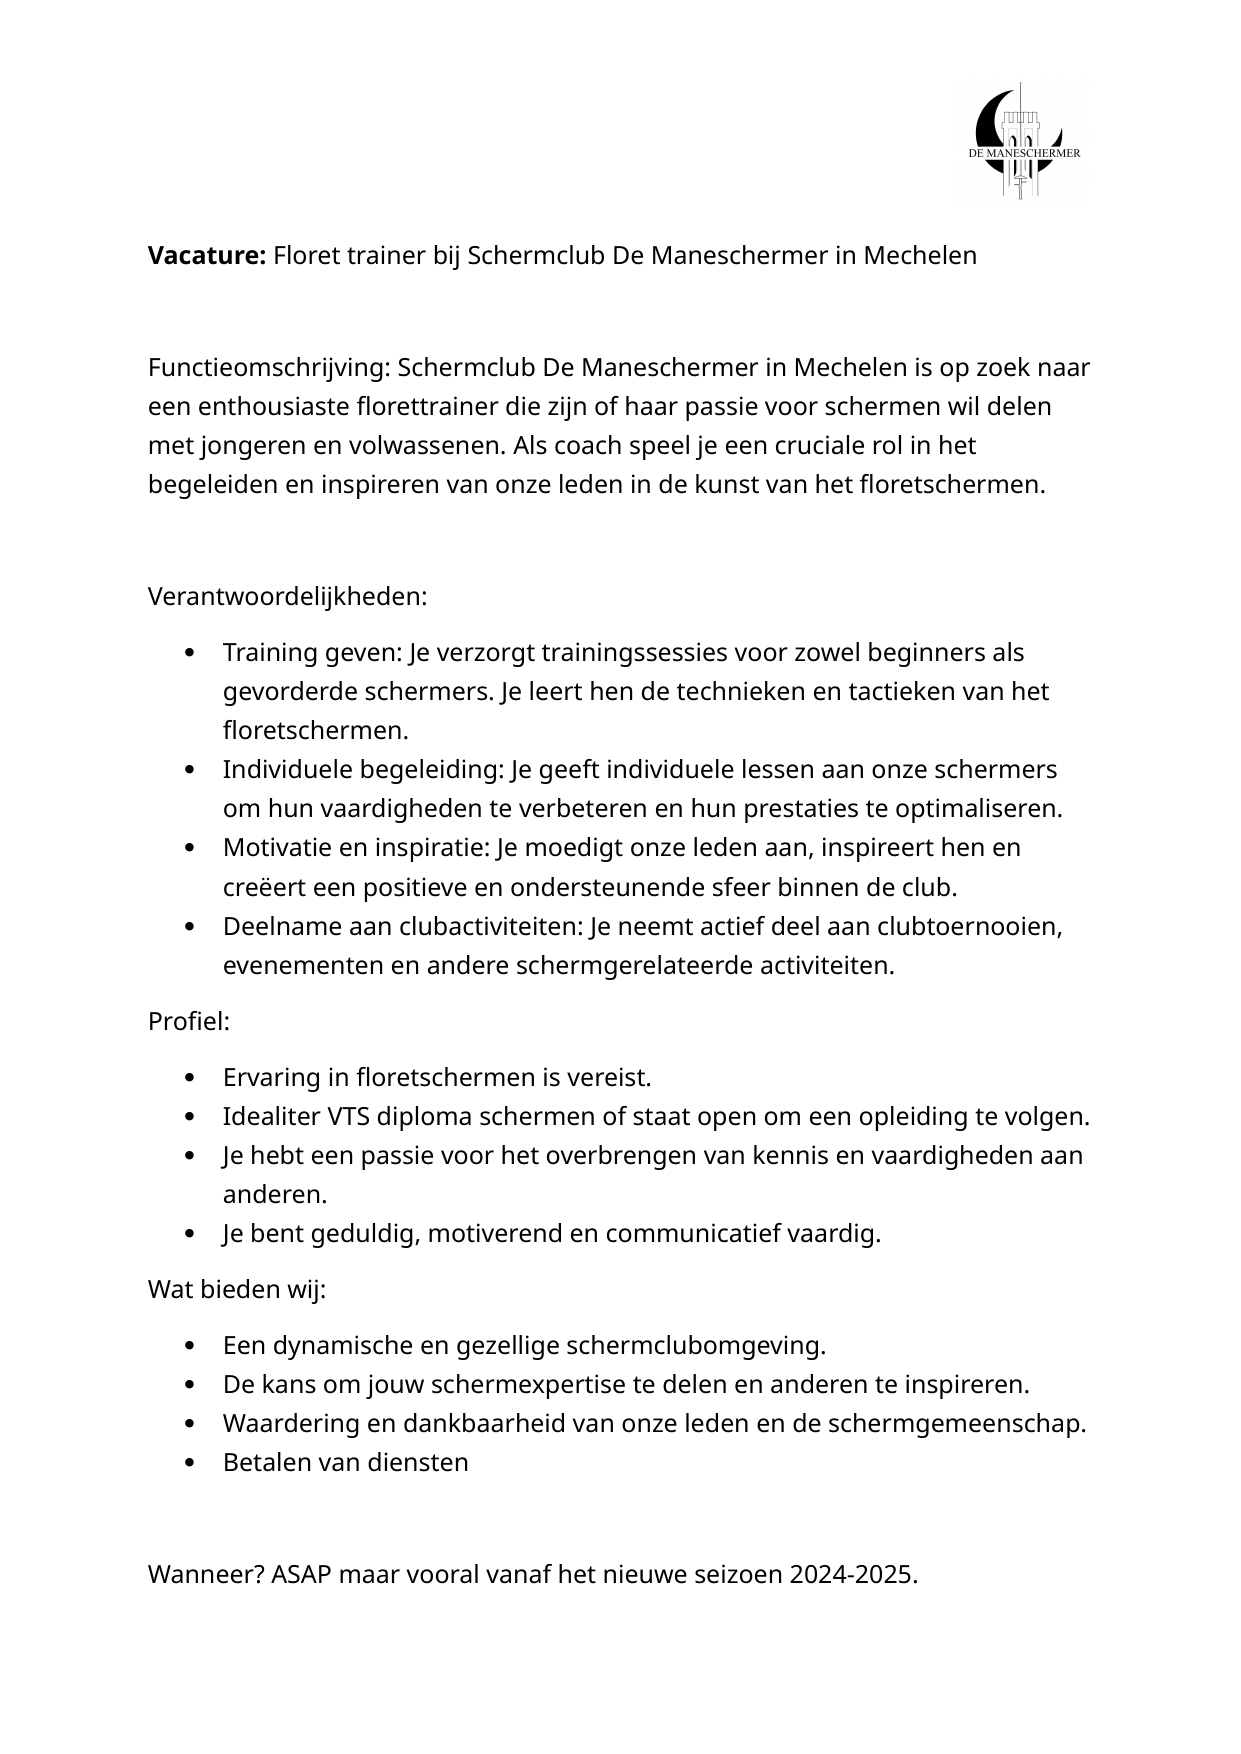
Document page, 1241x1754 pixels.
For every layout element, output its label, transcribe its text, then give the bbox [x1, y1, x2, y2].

list Training geven: Je verzorgt trainingssessies voor zowel beginners als gevorderde schermers. Je leert hen de technieken en tactieken van het floretschermen. [185, 634, 1093, 747]
text Wanneer? ASAP maar vooral vanaf het nieuwe seizoen 2024-2025. [148, 1557, 1093, 1591]
list Een dynamische en gezellige schermclubomgeving. [185, 1327, 1093, 1362]
list Je hebt een passie voor het overbrengen van kennis en vaardigheden aan anderen. [185, 1137, 1093, 1211]
text Functieomschrijving: Schermclub De Maneschermer in Mechelen is op zoek naar een enthousiaste florettrainer die zijn of haar passie voor schermen wil delen met jongeren en volwassenen. Als coach speel je een cruciale rol in het begeleiden en inspireren van onze leden in de kunst van het floretschermen. [148, 349, 1093, 501]
list Deelname aan clubactiviteiten: Je neemt actief deel aan clubtoernooien, evenementen en andere schermgerelateerde activiteiten. [185, 908, 1093, 982]
text Verantwoordelijkheden: [148, 578, 1093, 612]
list Je bent geduldig, motiverend en communicatief vaardig. [185, 1216, 1093, 1250]
text Vacature: Floret trainer bij Schermclub De Maneschermer in Mechelen [148, 237, 1093, 272]
list Idealiter VTS diploma schermen of staat open om een opleiding te volgen. [185, 1098, 1093, 1132]
list Motivatie en inspiratie: Je moedigt onze leden aan, inspireert hen en creëert een positieve en ondersteunende sfeer binnen de club. [185, 830, 1093, 903]
text Profiel: [148, 1003, 1093, 1037]
list Betalen van diensten [185, 1445, 1093, 1479]
list Waardering en dankbaarheid van onze leden en de schermgemeenschap. [185, 1406, 1093, 1440]
list Individuele begeleiding: Je geeft individuele lessen aan onze schermers om hun vaardigheden te verbeteren en hun prestaties te optimaliseren. [185, 752, 1093, 825]
text Wat bieden wij: [148, 1272, 1093, 1306]
picture [952, 73, 1093, 204]
list Ervaring in floretschermen is vereist. [185, 1059, 1093, 1093]
list De kans om jouw schermexpertise te delen en anderen te inspireren. [185, 1367, 1093, 1401]
